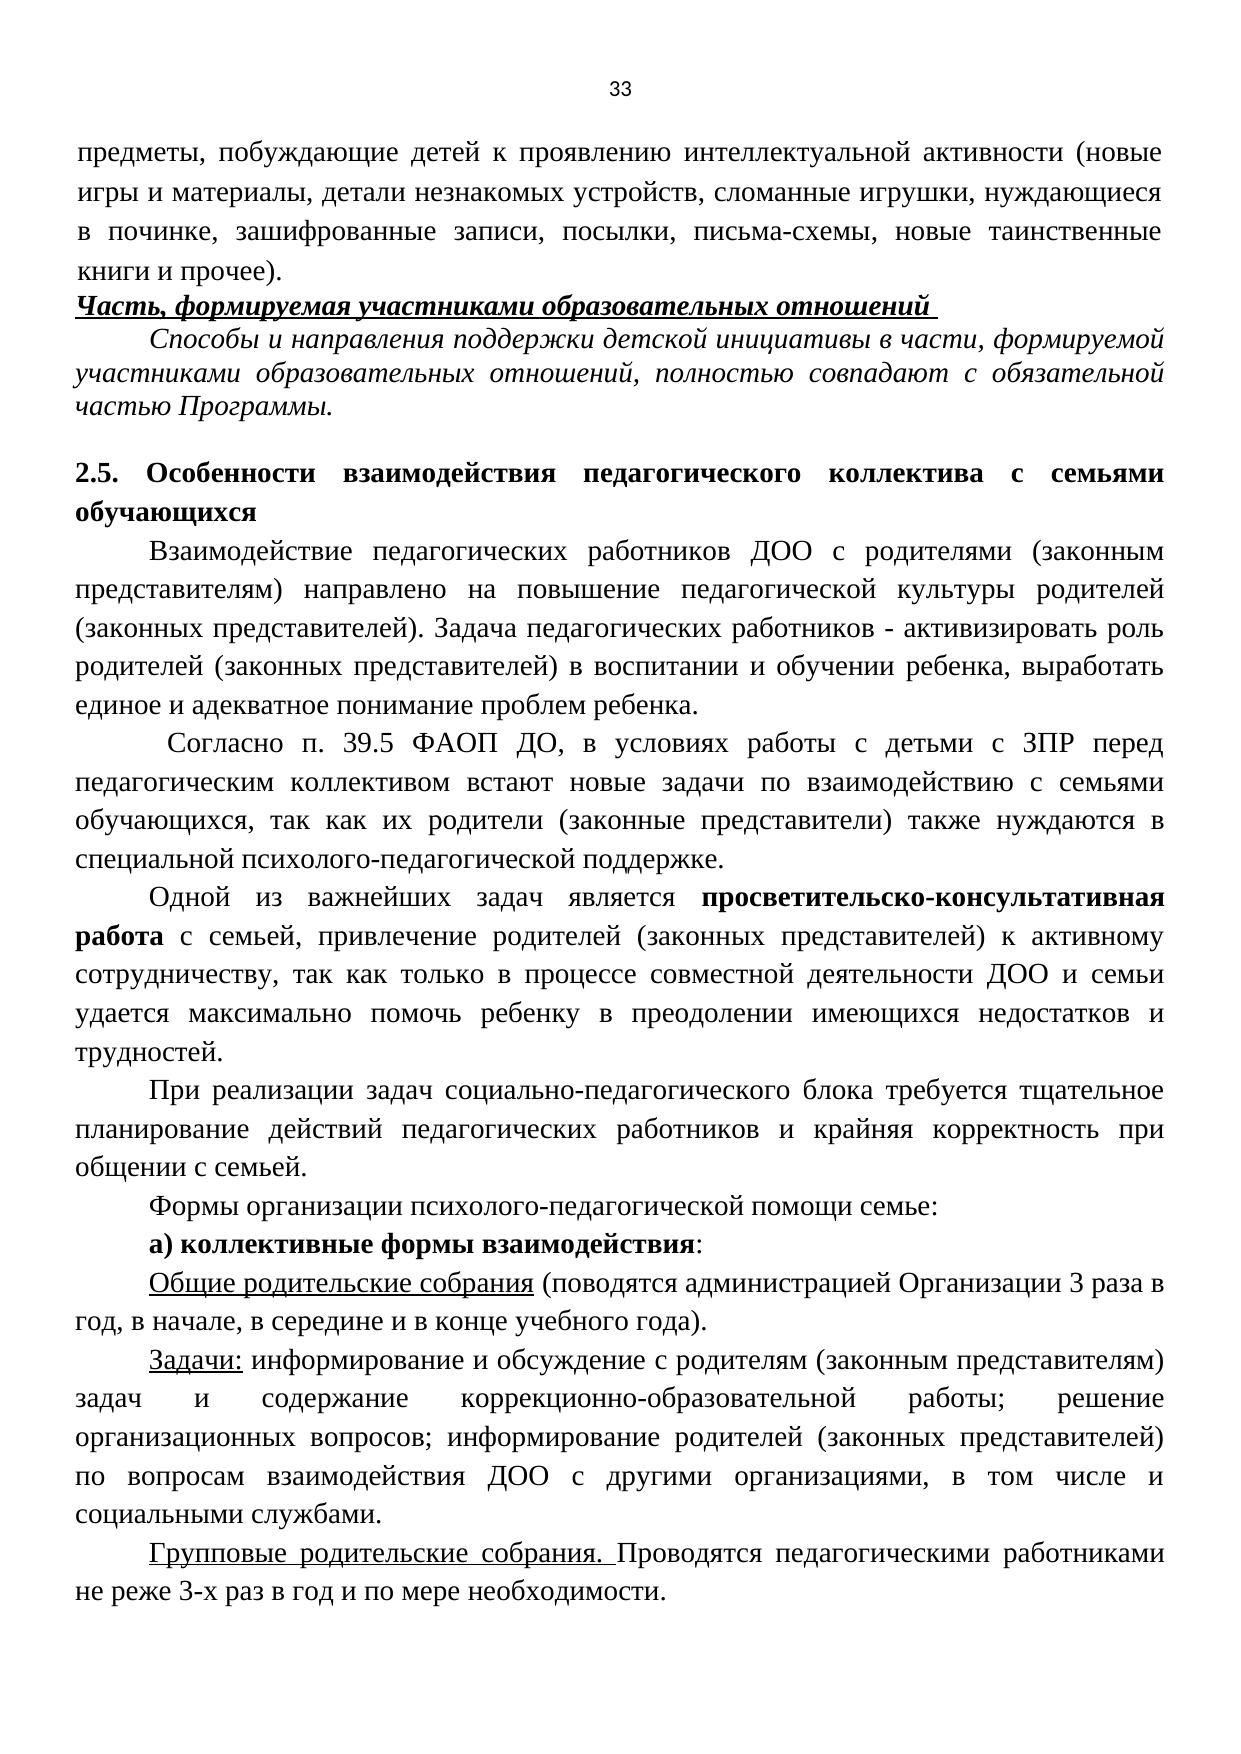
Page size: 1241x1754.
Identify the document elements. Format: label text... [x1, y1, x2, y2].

text Групповые родительские собрания. Проводятся педагогическими работниками не реже 3-х раз в год и по мере необходимости. [75, 1535, 1165, 1607]
text Формы организации психолого-педагогической помощи семье: [75, 1188, 1165, 1221]
text Согласно п. 39.5 ФАОП ДО, в условиях работы с детьми с ЗПР перед педагогическим коллективом встают новые задачи по взаимодействию с семьями обучающихся, так как их родители (законные представители) также нуждаются в специальной психолого-педагогической поддержке. [75, 725, 1165, 874]
text 2.5. Особенности взаимодействия педагогического коллектива с семьями обучающихся [75, 456, 1165, 528]
text Взаимодействие педагогических работников ДОО с родителями (законным представителям) направлено на повышение педагогической культуры родителей (законных представителей). Задача педагогических работников - активизировать роль родителей (законных представителей) в воспитании и обучении ребенка, выработать единое и адекватное понимание проблем ребенка. [75, 533, 1165, 720]
text Общие родительские собрания (поводятся администрацией Организации 3 раза в год, в начале, в середине и в конце учебного года). [75, 1265, 1165, 1337]
text а) коллективные формы взаимодействия: [75, 1226, 1165, 1260]
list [77, 130, 1163, 288]
text Способы и направления поддержки детской инициативы в части, формируемой участниками образовательных отношений, полностью совпадают с обязательной частью Программы. [75, 321, 1165, 422]
text Задачи: информирование и обсуждение с родителям (законным представителям) задач и содержание коррекционно-образовательной работы; решение организационных вопросов; информирование родителей (законных представителей) по вопросам взаимодействия ДОО с другими организациями, в том числе и социальными службами. [75, 1342, 1165, 1530]
text При реализации задач социально-педагогического блока требуется тщательное планирование действий педагогических работников и крайняя корректность при общении с семьей. [75, 1072, 1165, 1183]
text Одной из важнейших задач является просветительско-консультативная работа с семьей, привлечение родителей (законных представителей) к активному сотрудничеству, так как только в процессе совместной деятельности ДОО и семьи удается максимально помочь ребенку в преодолении имеющихся недостатков и трудностей. [75, 879, 1165, 1067]
text Часть, формируемая участниками образовательных отношений [75, 288, 1165, 321]
